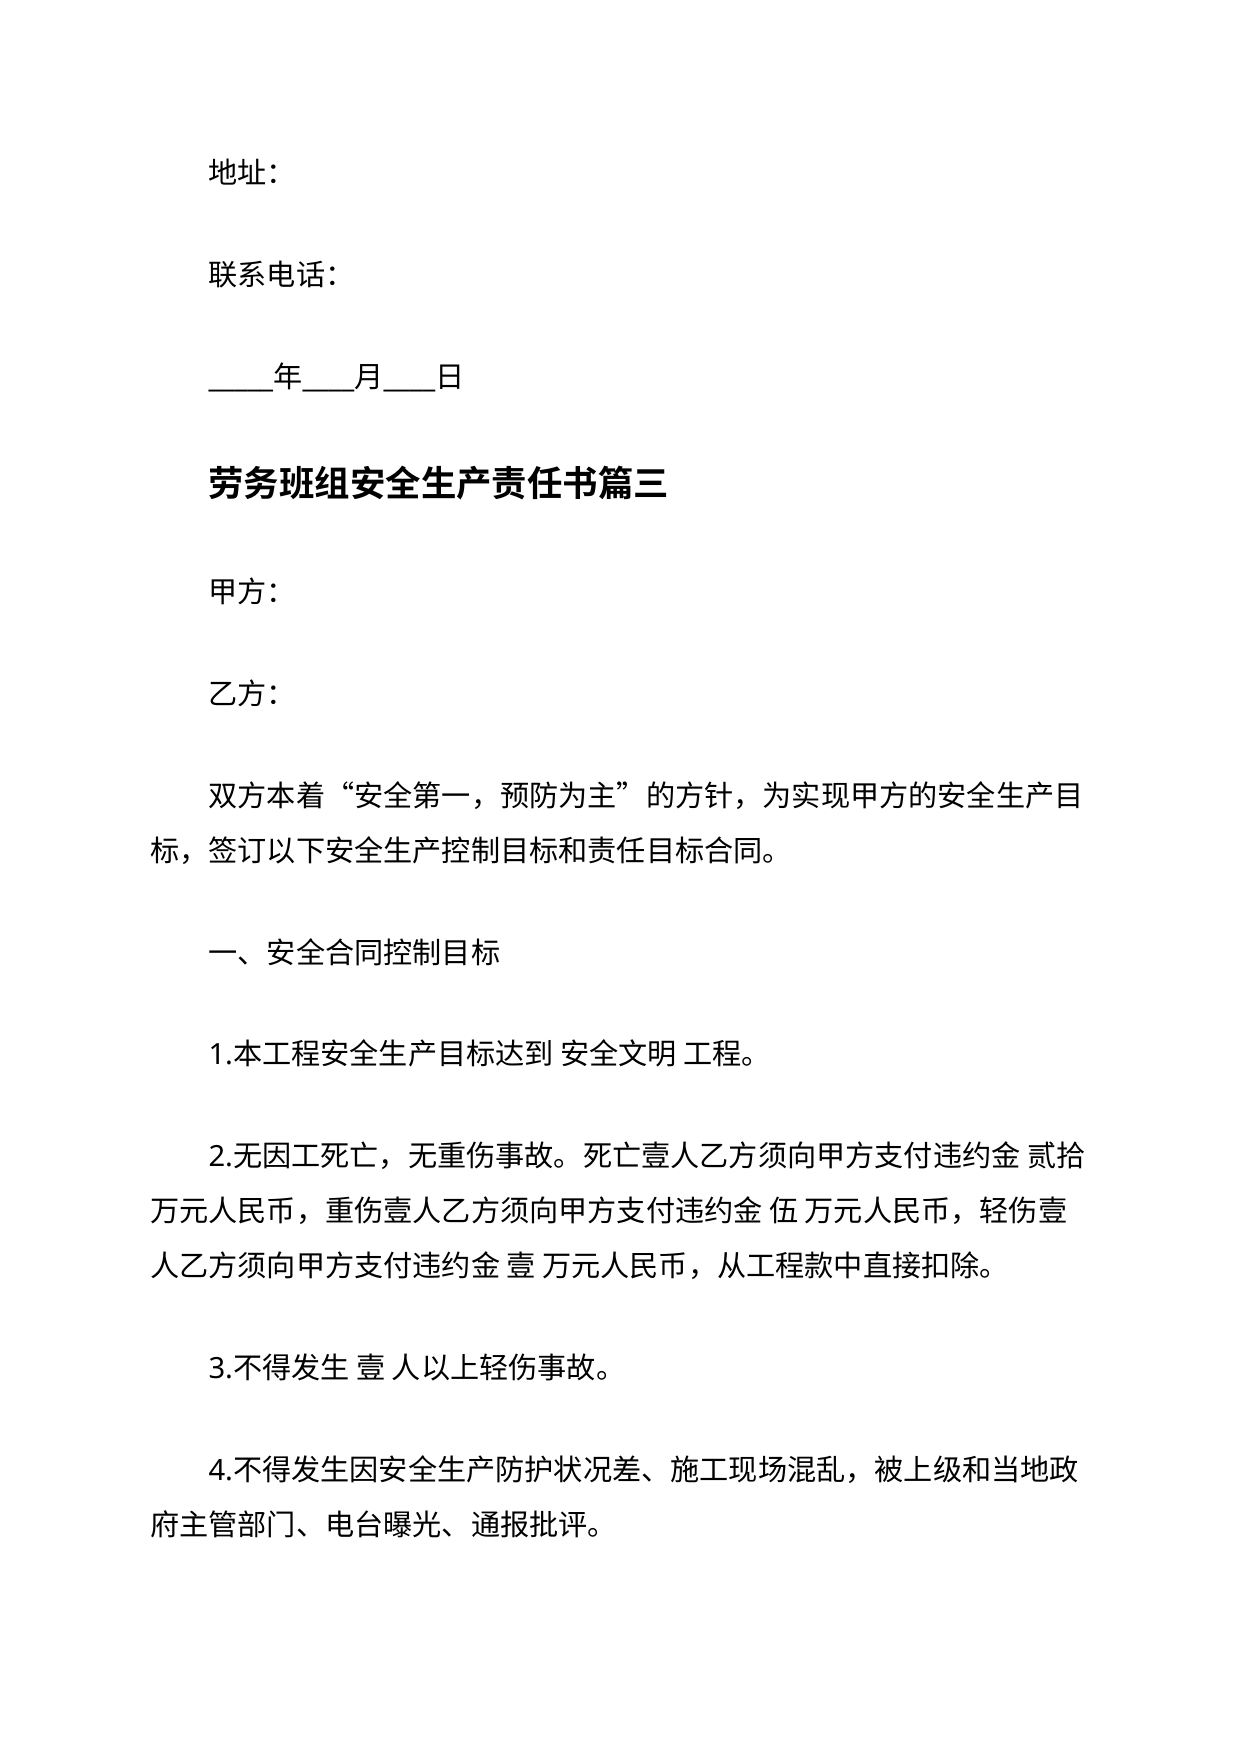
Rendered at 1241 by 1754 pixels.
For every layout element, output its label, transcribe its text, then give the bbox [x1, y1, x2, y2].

text 4.不得发生因安全生产防护状况差、施工现场混乱，被上级和当地政府主管部门、电台曝光、通报批评。 [150, 1447, 1090, 1544]
text 联系电话： [150, 252, 1090, 294]
text 1.本工程安全生产目标达到 安全文明 工程。 [150, 1031, 1090, 1073]
text 劳务班组安全生产责任书篇三 [150, 456, 1090, 507]
text 乙方： [150, 671, 1090, 713]
text 双方本着“安全第一，预防为主”的方针，为实现甲方的安全生产目标，签订以下安全生产控制目标和责任目标合同。 [150, 772, 1090, 870]
text 甲方： [150, 569, 1090, 611]
text 2.无因工死亡，无重伤事故。死亡壹人乙方须向甲方支付违约金 贰拾 万元人民币，重伤壹人乙方须向甲方支付违约金 伍 万元人民币，轻伤壹人乙方须向甲方支付违约金 壹 万元人民币，从工程款中直接扣除。 [150, 1133, 1090, 1285]
text 一、安全合同控制目标 [150, 929, 1090, 971]
text 3.不得发生 壹 人以上轻伤事故。 [150, 1344, 1090, 1387]
text 地址： [150, 150, 1090, 192]
text _____年____月____日 [150, 353, 1090, 396]
